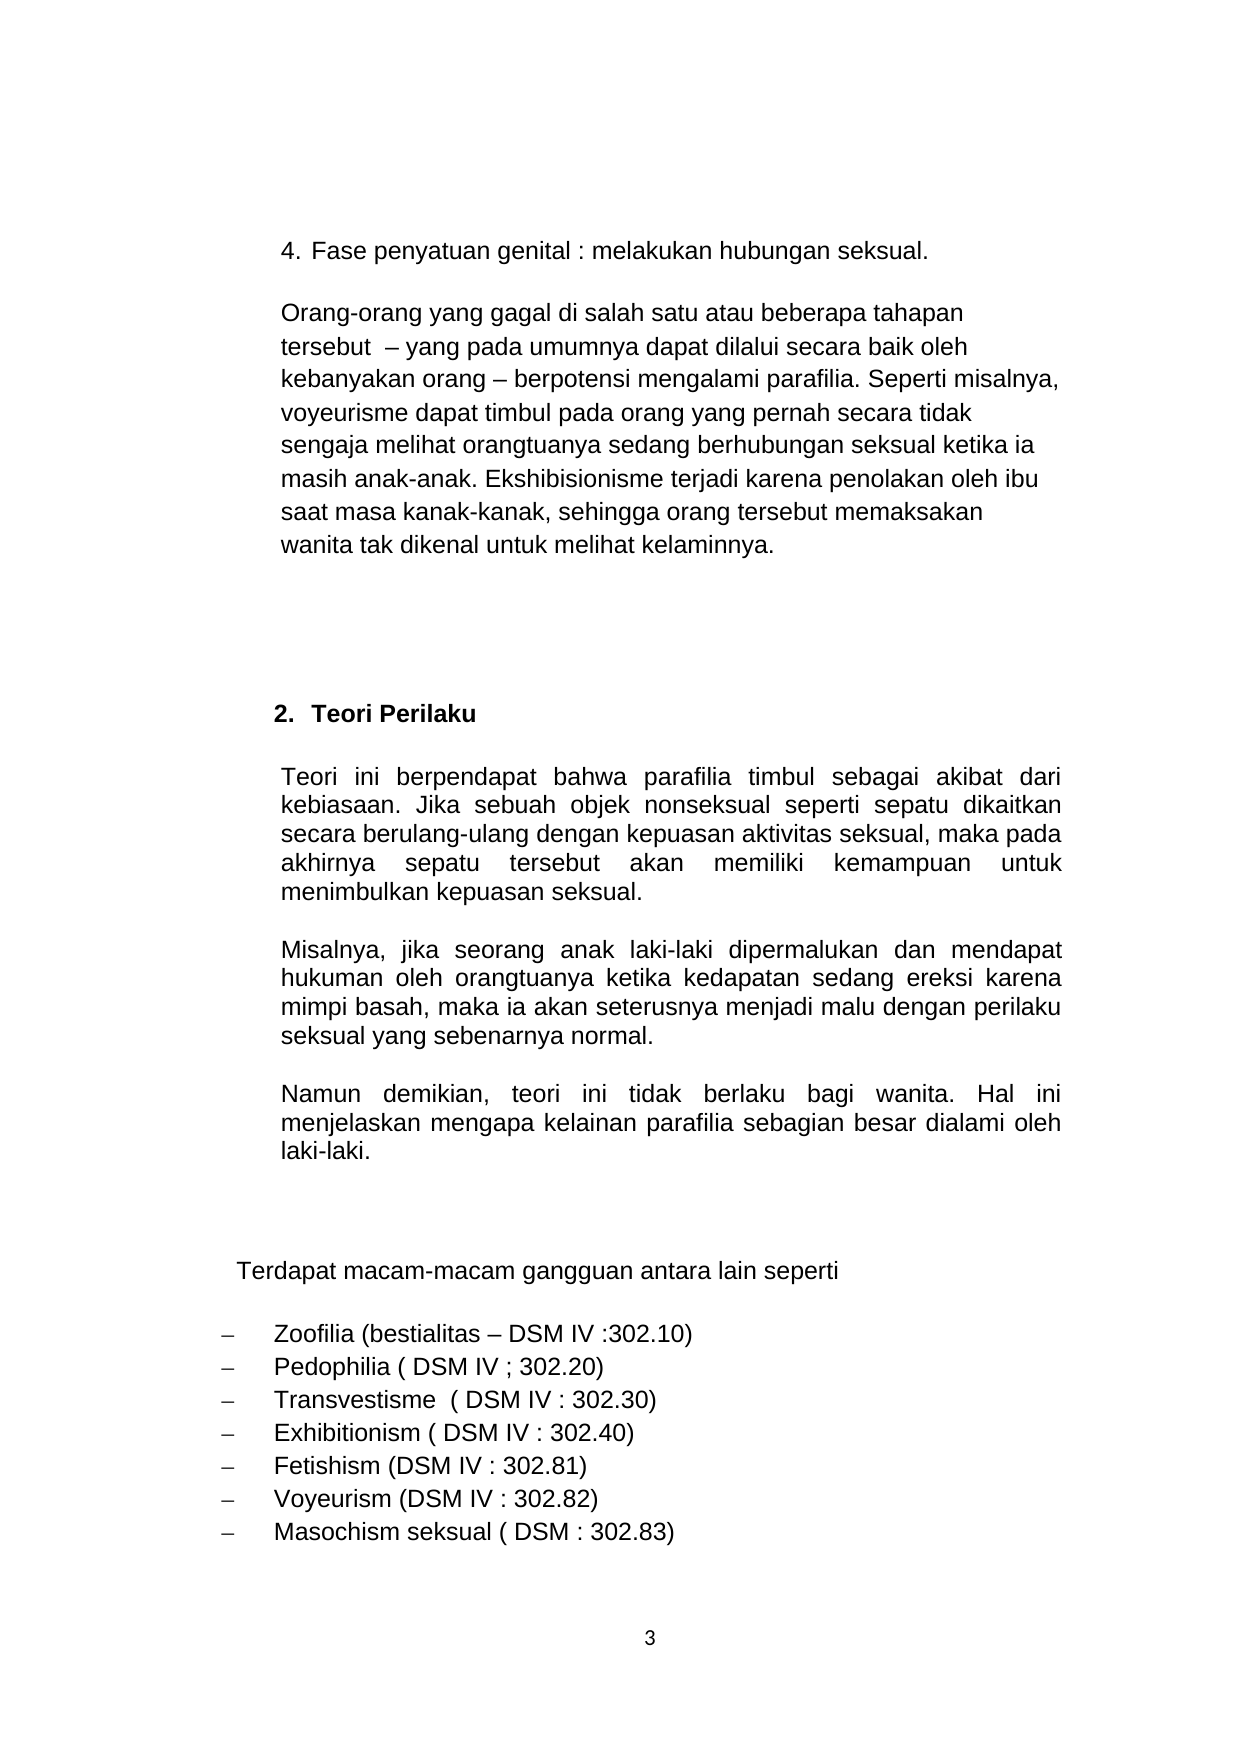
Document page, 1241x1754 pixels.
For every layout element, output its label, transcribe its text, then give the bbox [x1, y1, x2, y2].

list Voyeurism (DSM IV : 302.82) [221, 1484, 1063, 1513]
list Exhibitionism ( DSM IV : 302.40) [221, 1418, 1063, 1447]
list Fase penyatuan genital : melakukan hubungan seksual. [281, 236, 1063, 265]
text Namun demikian, teori ini tidak berlaku bagi wanita. Hal ini menjelaskan mengapa kelainan parafilia sebagian besar dialami oleh laki-laki. [281, 1079, 1063, 1165]
list Masochism seksual ( DSM : 302.83) [221, 1517, 1063, 1546]
text Teori ini berpendapat bahwa parafilia timbul sebagai akibat dari kebiasaan. Jika sebuah objek nonseksual seperti sepatu dikaitkan secara berulang-ulang dengan kepuasan aktivitas seksual, maka pada akhirnya sepatu tersebut akan memiliki kemampuan untuk menimbulkan kepuasan seksual. [281, 762, 1063, 905]
list Transvestisme ( DSM IV : 302.30) [221, 1385, 1063, 1414]
text Terdapat macam-macam gangguan antara lain seperti [236, 1256, 1063, 1285]
list Fetishism (DSM IV : 302.81) [221, 1451, 1063, 1480]
list Teori Perilaku [274, 699, 1063, 728]
text Misalnya, jika seorang anak laki-laki dipermalukan dan mendapat hukuman oleh orangtuanya ketika kedapatan sedang ereksi karena mimpi basah, maka ia akan seterusnya menjadi malu dengan perilaku seksual yang sebenarnya normal. [281, 934, 1063, 1049]
text Orang-orang yang gagal di salah satu atau beberapa tahapan tersebut – yang pada umumnya dapat dilalui secara baik oleh kebanyakan orang – berpotensi mengalami parafilia. Seperti misalnya, voyeurisme dapat timbul pada orang yang pernah secara tidak sengaja melihat orangtuanya sedang berhubungan seksual ketika ia masih anak-anak. Ekshibisionisme terjadi karena penolakan oleh ibu saat masa kanak-kanak, sehingga orang tersebut memaksakan wanita tak dikenal untuk melihat kelaminnya. [281, 298, 1063, 558]
list Pedophilia ( DSM IV ; 302.20) [221, 1352, 1063, 1381]
list Zoofilia (bestialitas – DSM IV :302.10) [221, 1318, 1063, 1347]
